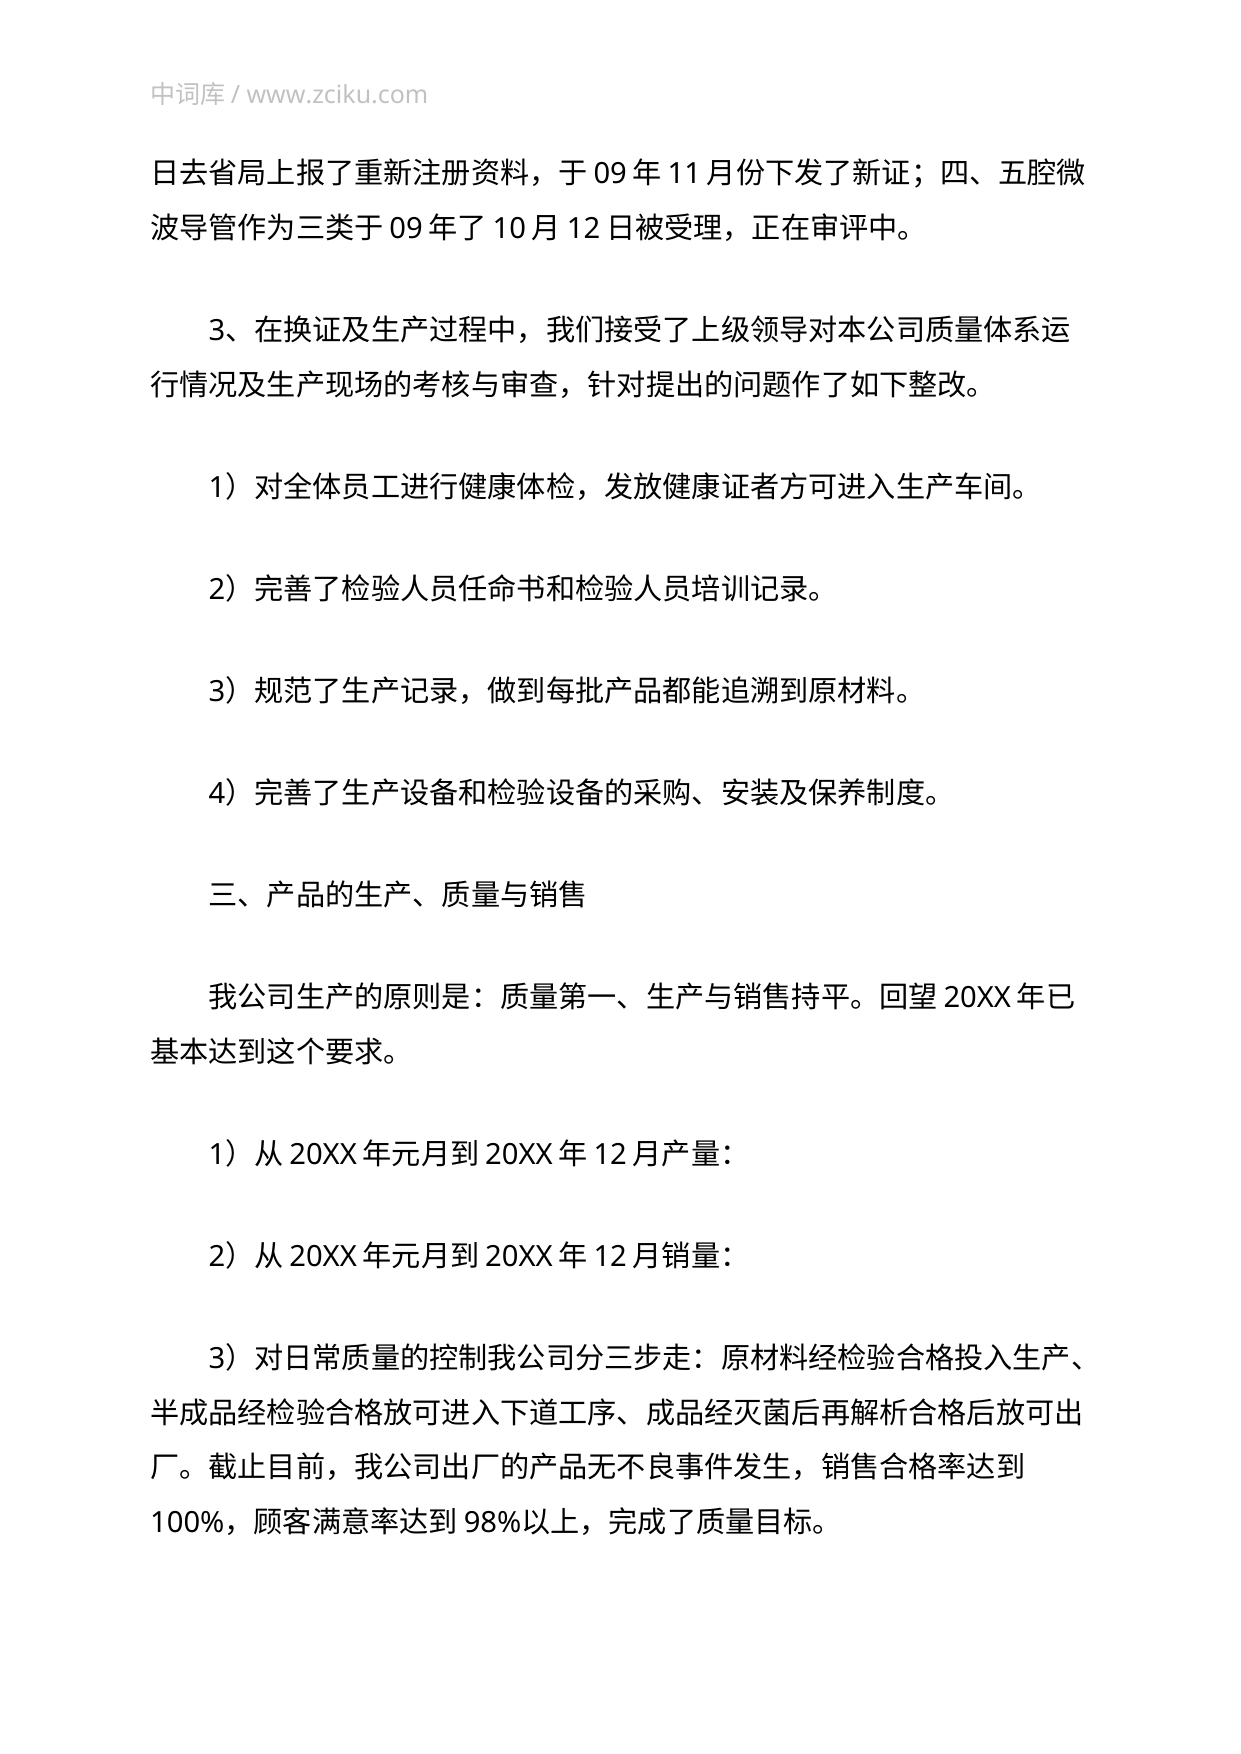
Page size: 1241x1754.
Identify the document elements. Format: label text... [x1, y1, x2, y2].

text 1）对全体员工进行健康体检，发放健康证者方可进入生产车间。 [150, 464, 1090, 506]
text 1）从20XX年元月到20XX年12月产量： [150, 1130, 1090, 1173]
text 2）从20XX年元月到20XX年12月销量： [150, 1232, 1090, 1274]
text 4）完善了生产设备和检验设备的采购、安装及保养制度。 [150, 770, 1090, 812]
text 2）完善了检验人员任命书和检验人员培训记录。 [150, 566, 1090, 608]
text 三、产品的生产、质量与销售 [150, 872, 1090, 914]
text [150, 150, 1090, 247]
text 3）规范了生产记录，做到每批产品都能追溯到原材料。 [150, 668, 1090, 710]
text 3）对日常质量的控制我公司分三步走：原材料经检验合格投入生产、半成品经检验合格放可进入下道工序、成品经灭菌后再解析合格后放可出厂。截止目前，我公司出厂的产品无不良事件发生，销售合格率达到100%，顾客满意率达到98%以上，完成了质量目标。 [150, 1334, 1090, 1541]
text 我公司生产的原则是：质量第一、生产与销售持平。回望20XX年已基本达到这个要求。 [150, 973, 1090, 1071]
text 3、在换证及生产过程中，我们接受了上级领导对本公司质量体系运行情况及生产现场的考核与审查，针对提出的问题作了如下整改。 [150, 307, 1090, 404]
